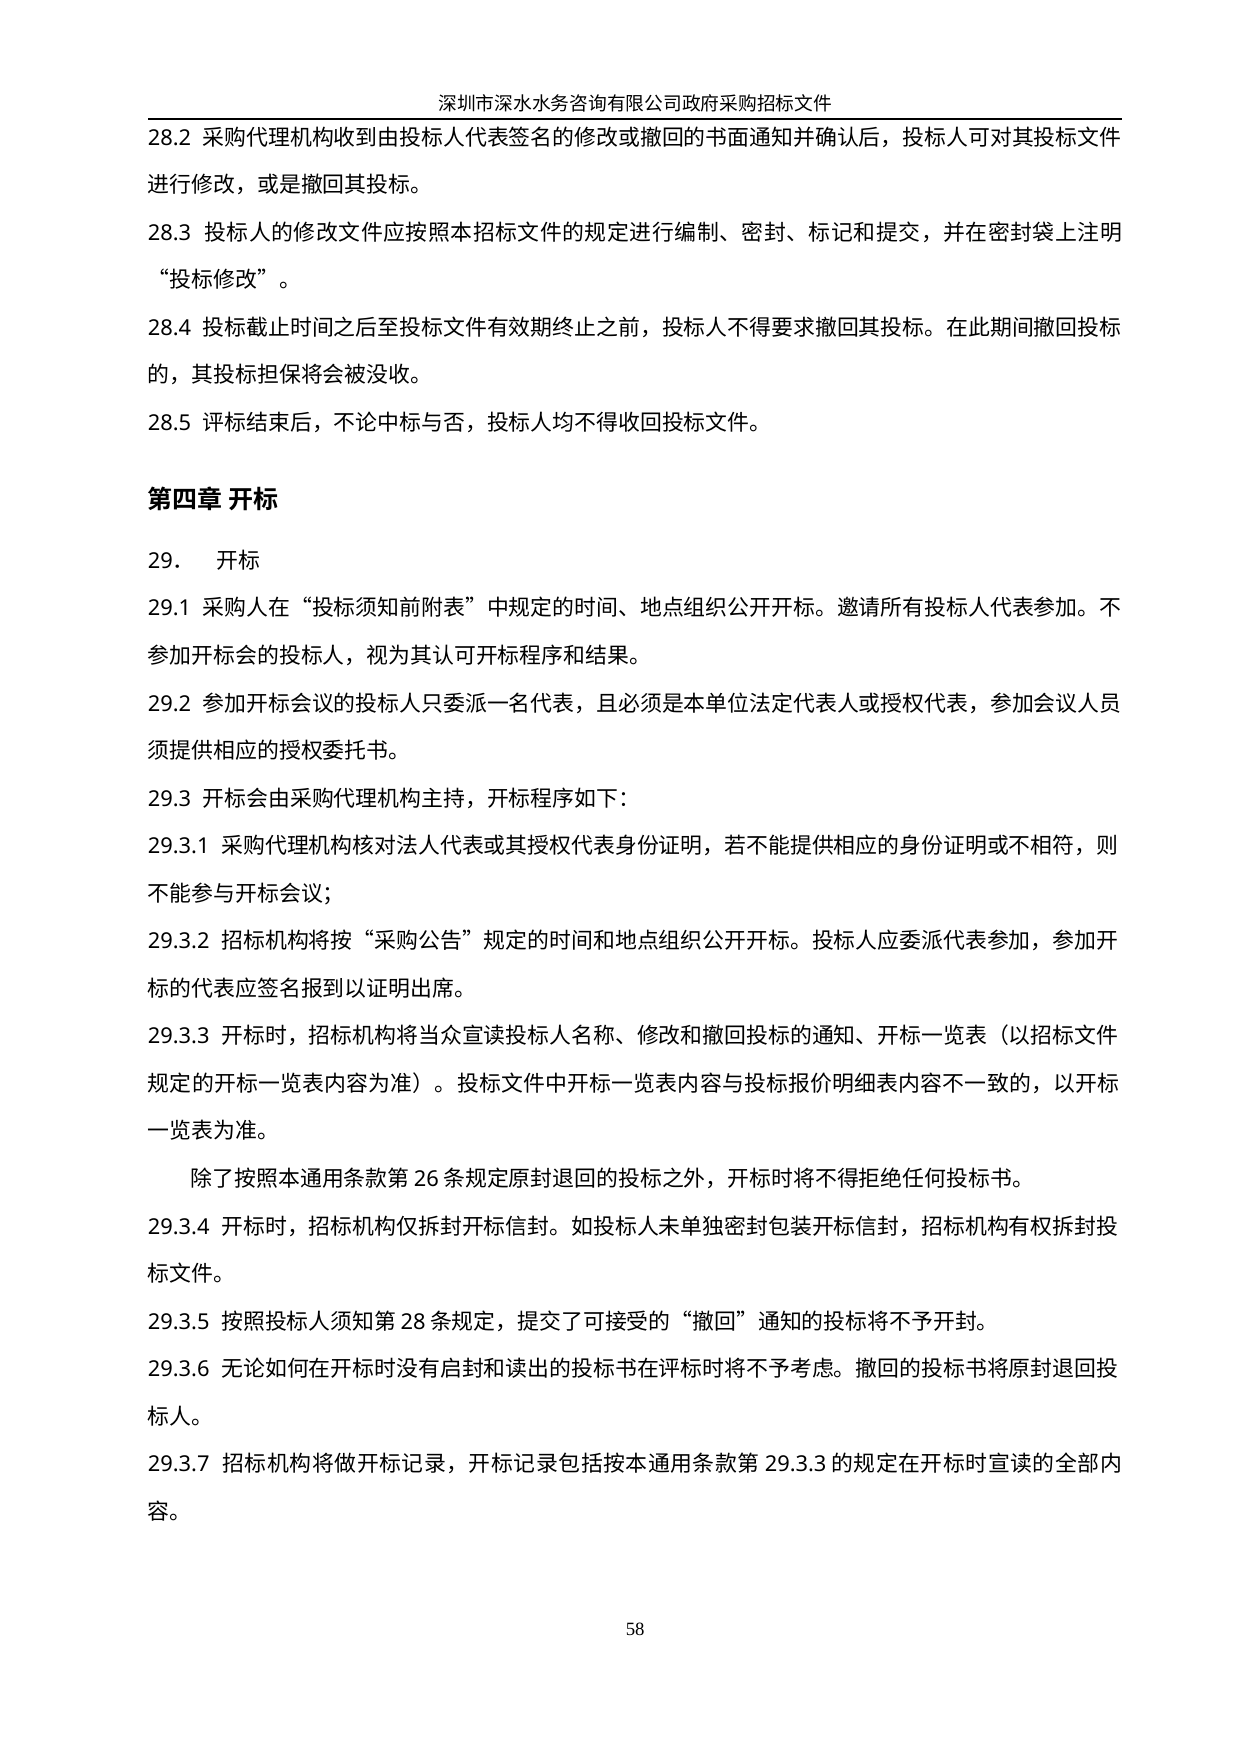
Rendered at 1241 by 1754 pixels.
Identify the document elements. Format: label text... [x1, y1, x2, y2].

text 29.2 参加开标会议的投标人只委派一名代表，且必须是本单位法定代表人或授权代表，参加会议人员须提供相应的授权委托书。 [148, 686, 1122, 765]
text 28.2 采购代理机构收到由投标人代表签名的修改或撤回的书面通知并确认后，投标人可对其投标文件进行修改，或是撤回其投标。 [148, 120, 1122, 199]
text 29.3.1 采购代理机构核对法人代表或其授权代表身份证明，若不能提供相应的身份证明或不相符，则不能参与开标会议； [148, 828, 1122, 907]
text 29.3.2 招标机构将按“采购公告”规定的时间和地点组织公开开标。投标人应委派代表参加，参加开标的代表应签名报到以证明出席。 [148, 923, 1122, 1003]
text 29． 开标 [148, 543, 1122, 574]
text 28.3 投标人的修改文件应按照本招标文件的规定进行编制、密封、标记和提交，并在密封袋上注明“投标修改”。 [148, 214, 1122, 294]
subtitle 第四章 开标 [148, 479, 1122, 516]
text 29.3 开标会由采购代理机构主持，开标程序如下： [148, 781, 1122, 812]
text 29.3.3 开标时，招标机构将当众宣读投标人名称、修改和撤回投标的通知、开标一览表（以招标文件规定的开标一览表内容为准）。投标文件中开标一览表内容与投标报价明细表内容不一致的，以开标一览表为准。 [148, 1018, 1122, 1145]
text 28.5 评标结束后，不论中标与否，投标人均不得收回投标文件。 [148, 405, 1122, 437]
text 29.3.6 无论如何在开标时没有启封和读出的投标书在评标时将不予考虑。撤回的投标书将原封退回投标人。 [148, 1351, 1122, 1431]
text 29.3.7 招标机构将做开标记录，开标记录包括按本通用条款第29.3.3的规定在开标时宣读的全部内容。 [148, 1446, 1122, 1526]
text 除了按照本通用条款第26条规定原封退回的投标之外，开标时将不得拒绝任何投标书。 [148, 1161, 1122, 1193]
text 29.1 采购人在“投标须知前附表”中规定的时间、地点组织公开开标。邀请所有投标人代表参加。不参加开标会的投标人，视为其认可开标程序和结果。 [148, 590, 1122, 670]
text 29.3.4 开标时，招标机构仅拆封开标信封。如投标人未单独密封包装开标信封，招标机构有权拆封投标文件。 [148, 1209, 1122, 1288]
text 28.4 投标截止时间之后至投标文件有效期终止之前，投标人不得要求撤回其投标。在此期间撤回投标的，其投标担保将会被没收。 [148, 310, 1122, 389]
text 29.3.5 按照投标人须知第28条规定，提交了可接受的“撤回”通知的投标将不予开封。 [148, 1304, 1122, 1336]
